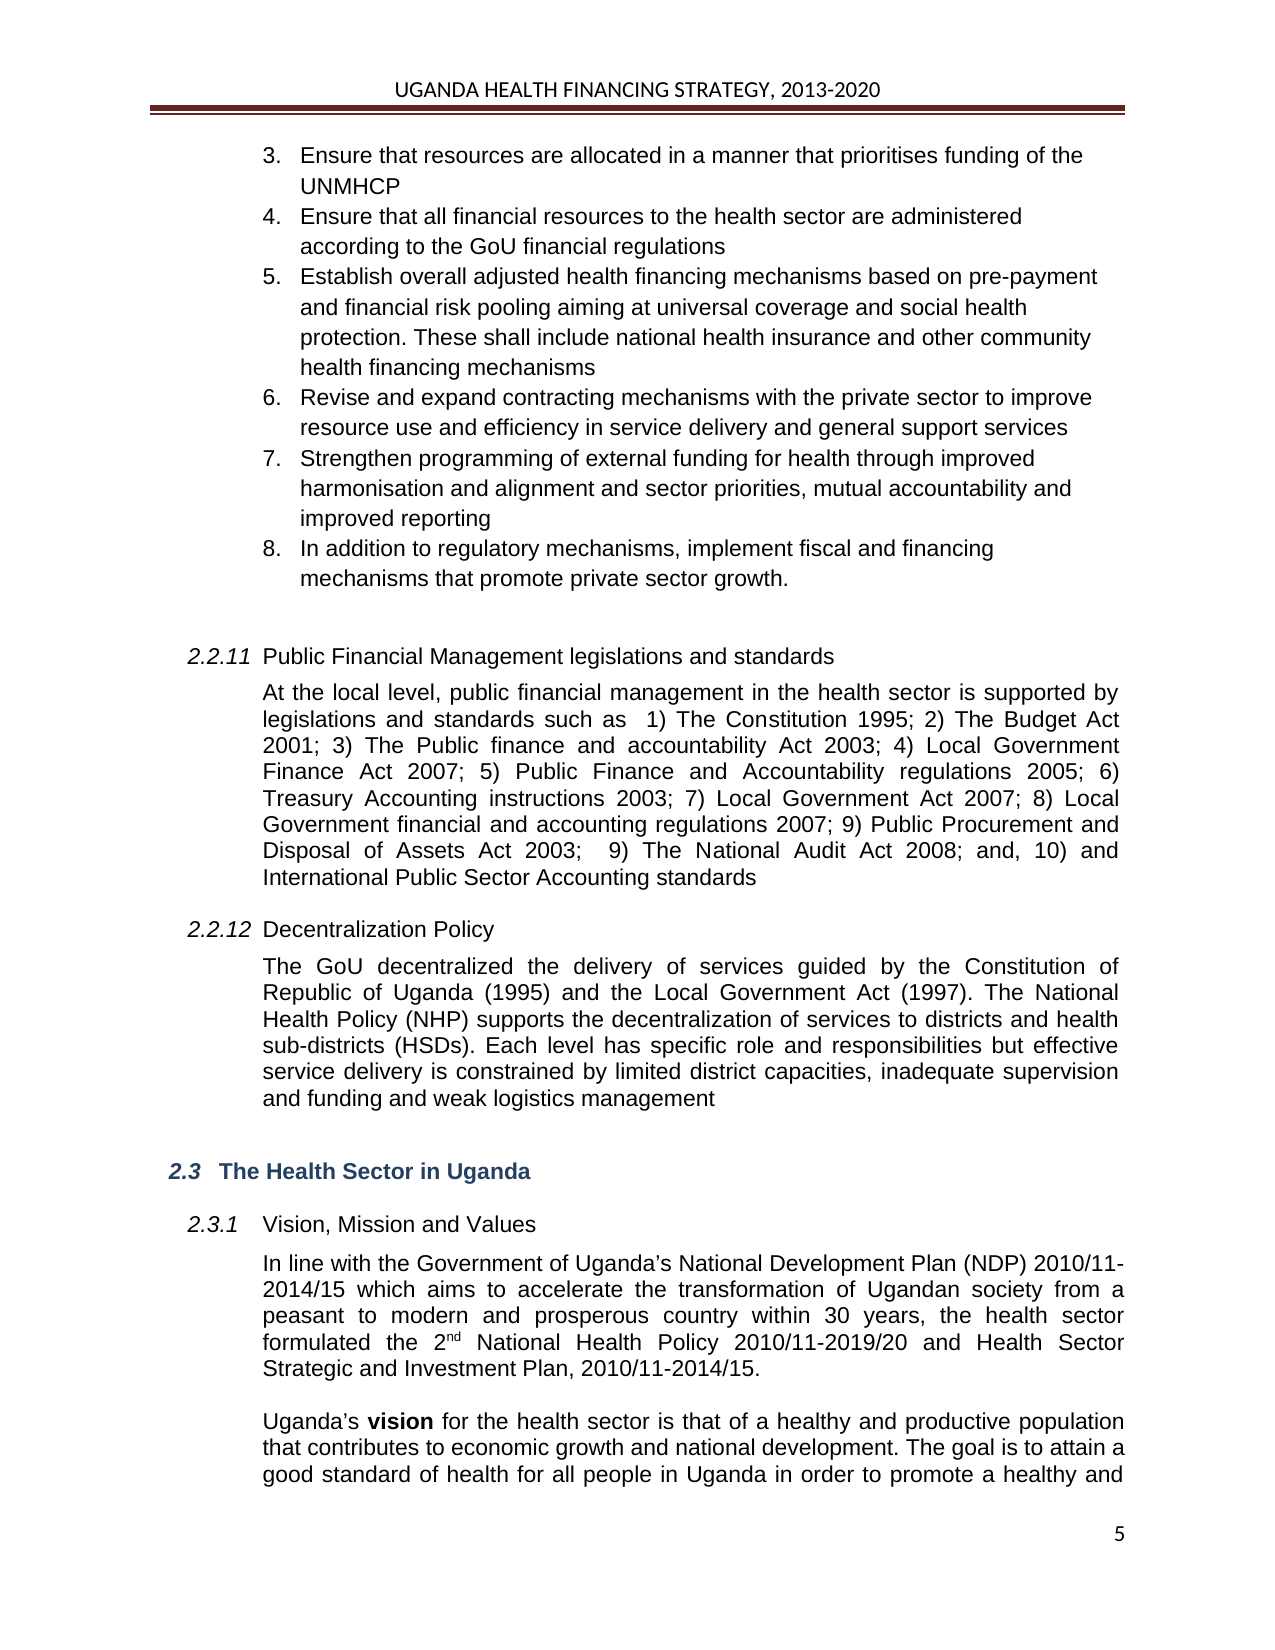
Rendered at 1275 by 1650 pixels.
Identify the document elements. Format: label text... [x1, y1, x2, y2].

list Ensure that all financial resources to the health sector are administered according to the GoU financial regulations [262, 203, 1125, 259]
list At the local level, public financial management in the health sector is supported by legislations and standards such as 1) The Constitution 1995; 2) The Budget Act 2001; 3) The Public finance and accountability Act 2003; 4) Local Government Finance Act 2007; 5) Public Finance and Accountability regulations 2005; 6) Treasury Accounting instructions 2003; 7) Local Government Act 2007; 8) Local Government financial and accounting regulations 2007; 9) Public Procurement and Disposal of Assets Act 2003; 9) The National Audit Act 2008; and, 10) and International Public Sector Accounting standards [262, 679, 1119, 890]
text The GoU decentralized the delivery of services guided by the Constitution of Republic of Uganda (1995) and the Local Government Act (1997). The National Health Policy (NHP) supports the decentralization of services to districts and health sub-districts (HSDs). Each level has specific role and responsibilities but effective service delivery is constrained by limited district capacities, inadequate supervision and funding and weak logistics management [262, 953, 1119, 1111]
list Public Financial Management legislations and standards [187, 643, 1125, 669]
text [262, 1408, 1125, 1487]
list Strengthen programming of external funding for health through improved harmonisation and alignment and sector priorities, mutual accountability and improved reporting [262, 444, 1125, 531]
subtitle The Health Sector in Uganda [169, 1158, 1125, 1184]
list Vision, Mission and Values [187, 1211, 1125, 1237]
list In addition to regulatory mechanisms, implement fiscal and financing mechanisms that promote private sector growth. [262, 535, 1125, 592]
list Decentralization Policy [187, 916, 1125, 943]
list Revise and expand contracting mechanisms with the private sector to improve resource use and efficiency in service delivery and general support services [262, 384, 1125, 441]
list Ensure that resources are allocated in a manner that prioritises funding of the UNMHCP [262, 142, 1125, 199]
text In line with the Government of Uganda’s National Development Plan (NDP) 2010/11-2014/15 which aims to accelerate the transformation of Ugandan society from a peasant to modern and prosperous country within 30 years, the health sector formulated the 2nd National Health Policy 2010/11-2019/20 and Health Sector Strategic and Investment Plan, 2010/11-2014/15. [262, 1250, 1125, 1382]
list Establish overall adjusted health financing mechanisms based on pre-payment and financial risk pooling aiming at universal coverage and social health protection. These shall include national health insurance and other community health financing mechanisms [262, 263, 1125, 380]
